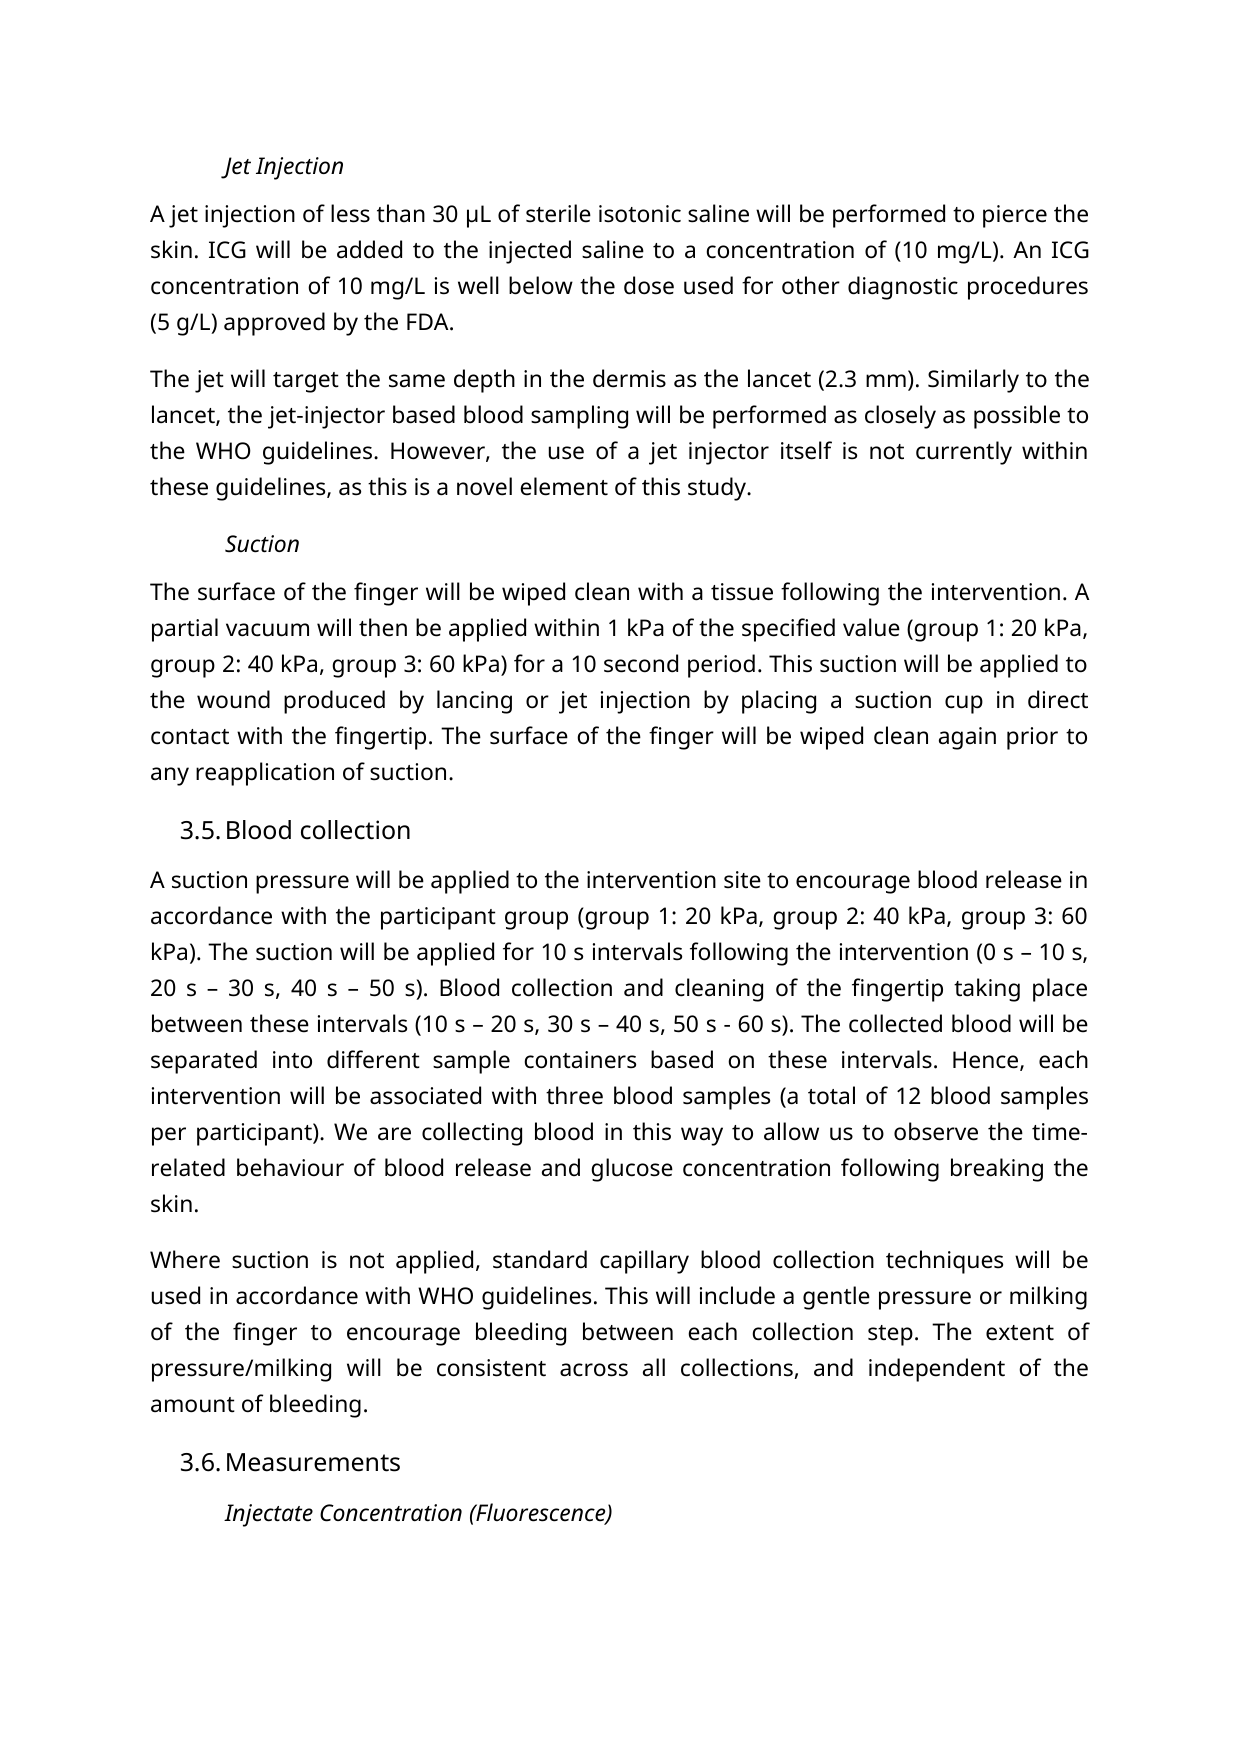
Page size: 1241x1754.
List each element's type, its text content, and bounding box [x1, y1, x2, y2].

subtitle Suction [225, 528, 1090, 559]
subtitle Jet Injection [225, 150, 1090, 181]
subtitle Measurements [179, 1445, 1090, 1479]
subtitle Blood collection [179, 812, 1090, 847]
text Where suction is not applied, standard capillary blood collection techniques will be used in accordance with WHO guidelines. This will include a gentle pressure or milking of the finger to encourage bleeding between each collection step. The extent of pressure/milking will be consistent across all collections, and independent of the amount of bleeding. [150, 1244, 1090, 1419]
text The jet will target the same depth in the dermis as the lancet (2.3 mm). Similarly to the lancet, the jet-injector based blood sampling will be performed as closely as possible to the WHO guidelines. However, the use of a jet injector itself is not currently within these guidelines, as this is a novel element of this study. [150, 363, 1090, 502]
text A jet injection of less than 30 µL of sterile isotonic saline will be performed to pierce the skin. ICG will be added to the injected saline to a concentration of (10 mg/L). An ICG concentration of 10 mg/L is well below the dose used for other diagnostic procedures (5 g/L) approved by the FDA. [150, 198, 1090, 337]
subtitle Injectate Concentration (Fluorescence) [225, 1497, 1090, 1528]
text The surface of the finger will be wiped clean with a tissue following the intervention. A partial vacuum will then be applied within 1 kPa of the specified value (group 1: 20 kPa, group 2: 40 kPa, group 3: 60 kPa) for a 10 second period. This suction will be applied to the wound produced by lancing or jet injection by placing a suction cup in direct contact with the fingertip. The surface of the finger will be wiped clean again prior to any reapplication of suction. [150, 576, 1090, 787]
text A suction pressure will be applied to the intervention site to encourage blood release in accordance with the participant group (group 1: 20 kPa, group 2: 40 kPa, group 3: 60 kPa). The suction will be applied for 10 s intervals following the intervention (0 s – 10 s, 20 s – 30 s, 40 s – 50 s). Blood collection and cleaning of the fingertip taking place between these intervals (10 s – 20 s, 30 s – 40 s, 50 s - 60 s). The collected blood will be separated into different sample containers based on these intervals. Hence, each intervention will be associated with three blood samples (a total of 12 blood samples per participant). We are collecting blood in this way to allow us to observe the time-related behaviour of blood release and glucose concentration following breaking the skin. [150, 864, 1090, 1219]
